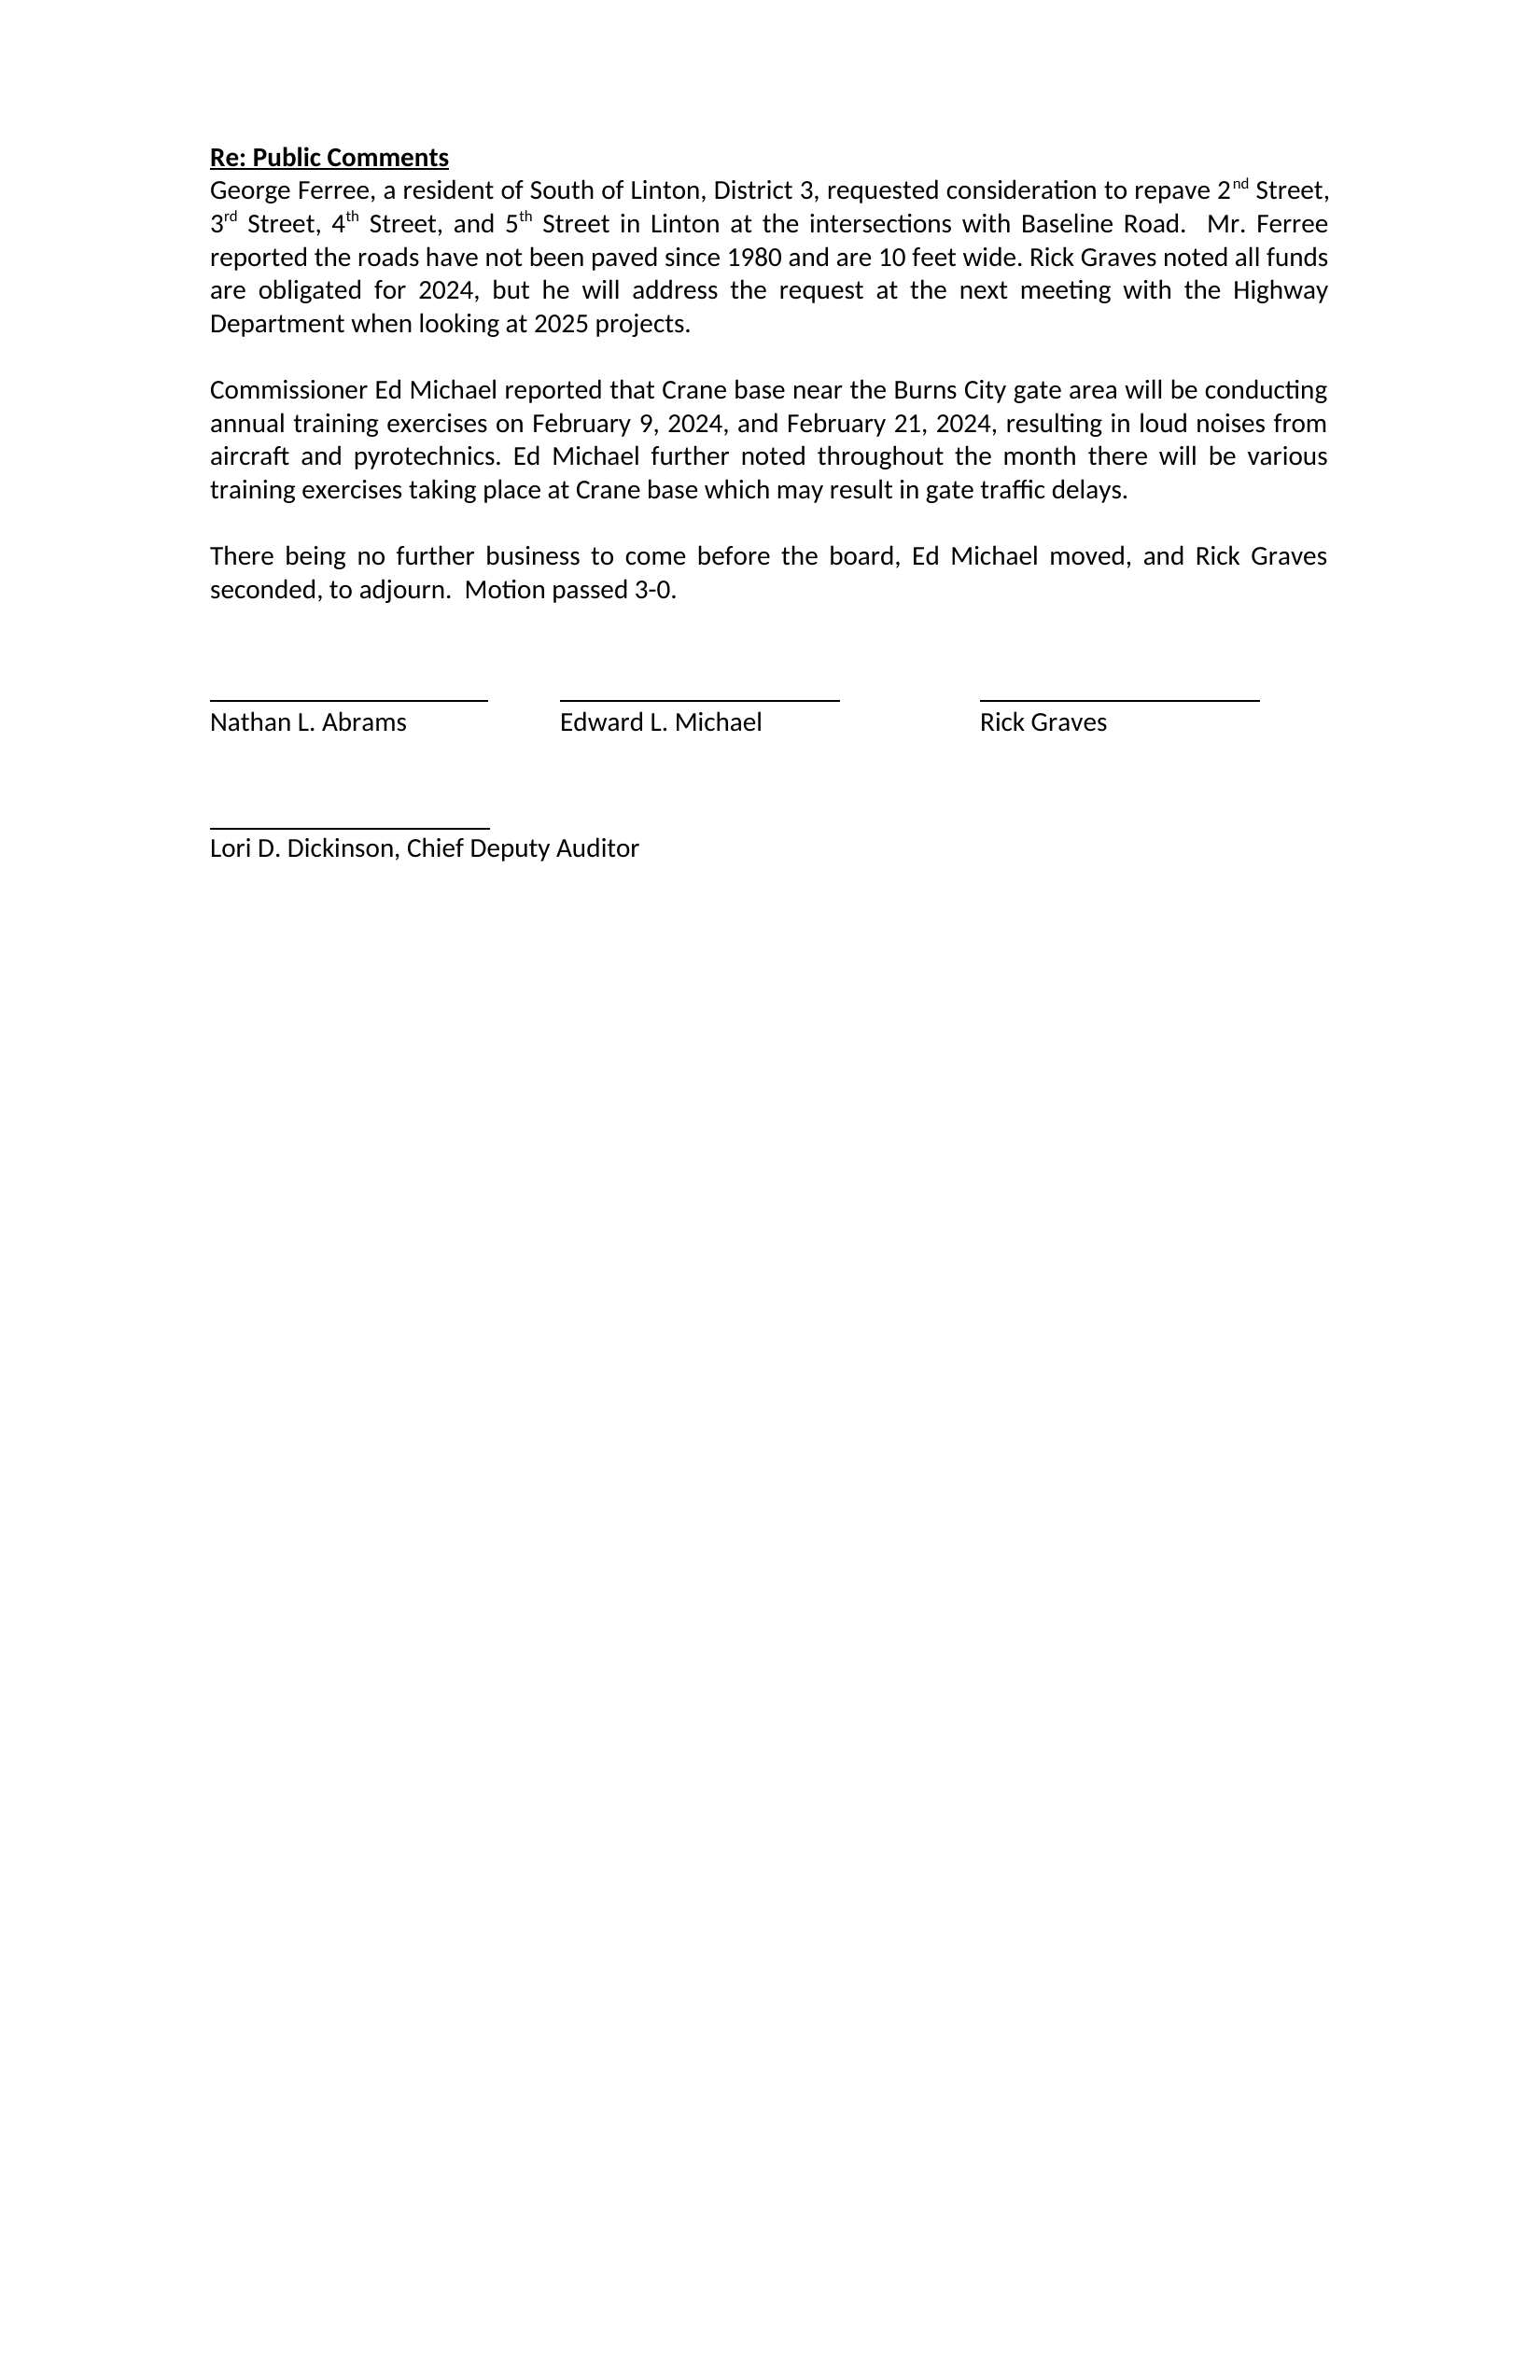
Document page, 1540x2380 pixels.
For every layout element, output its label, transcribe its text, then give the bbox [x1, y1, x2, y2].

text George Ferree, a resident of South of Linton, District 3, requested consideration to repave 2nd Street, 3rd Street, 4th Street, and 5th Street in Linton at the intersections with Baseline Road. Mr. Ferree reported the roads have not been paved since 1980 and are 10 feet wide. Rick Graves noted all funds are obligated for 2024, but he will address the request at the next meeting with the Highway Department when looking at 2025 projects. [210, 174, 1330, 340]
text Lori D. Dickinson, Chief Deputy Auditor [210, 832, 1330, 864]
text _ _____ [210, 672, 1330, 706]
text Commissioner Ed Michael reported that Crane base near the Burns City gate area will be conducting annual training exercises on February 9, 2024, and February 21, 2024, resulting in loud noises from aircraft and pyrotechnics. Ed Michael further noted throughout the month there will be various training exercises taking place at Crane base which may result in gate traffic delays. [210, 372, 1330, 506]
text Nathan L. Abrams Edward L. Michael Rick Graves [210, 706, 1330, 738]
text Re: Public Comments [210, 140, 1330, 174]
text There being no further business to come before the board, Ed Michael moved, and Rick Graves seconded, to adjourn. Motion passed 3-0. [210, 539, 1330, 606]
